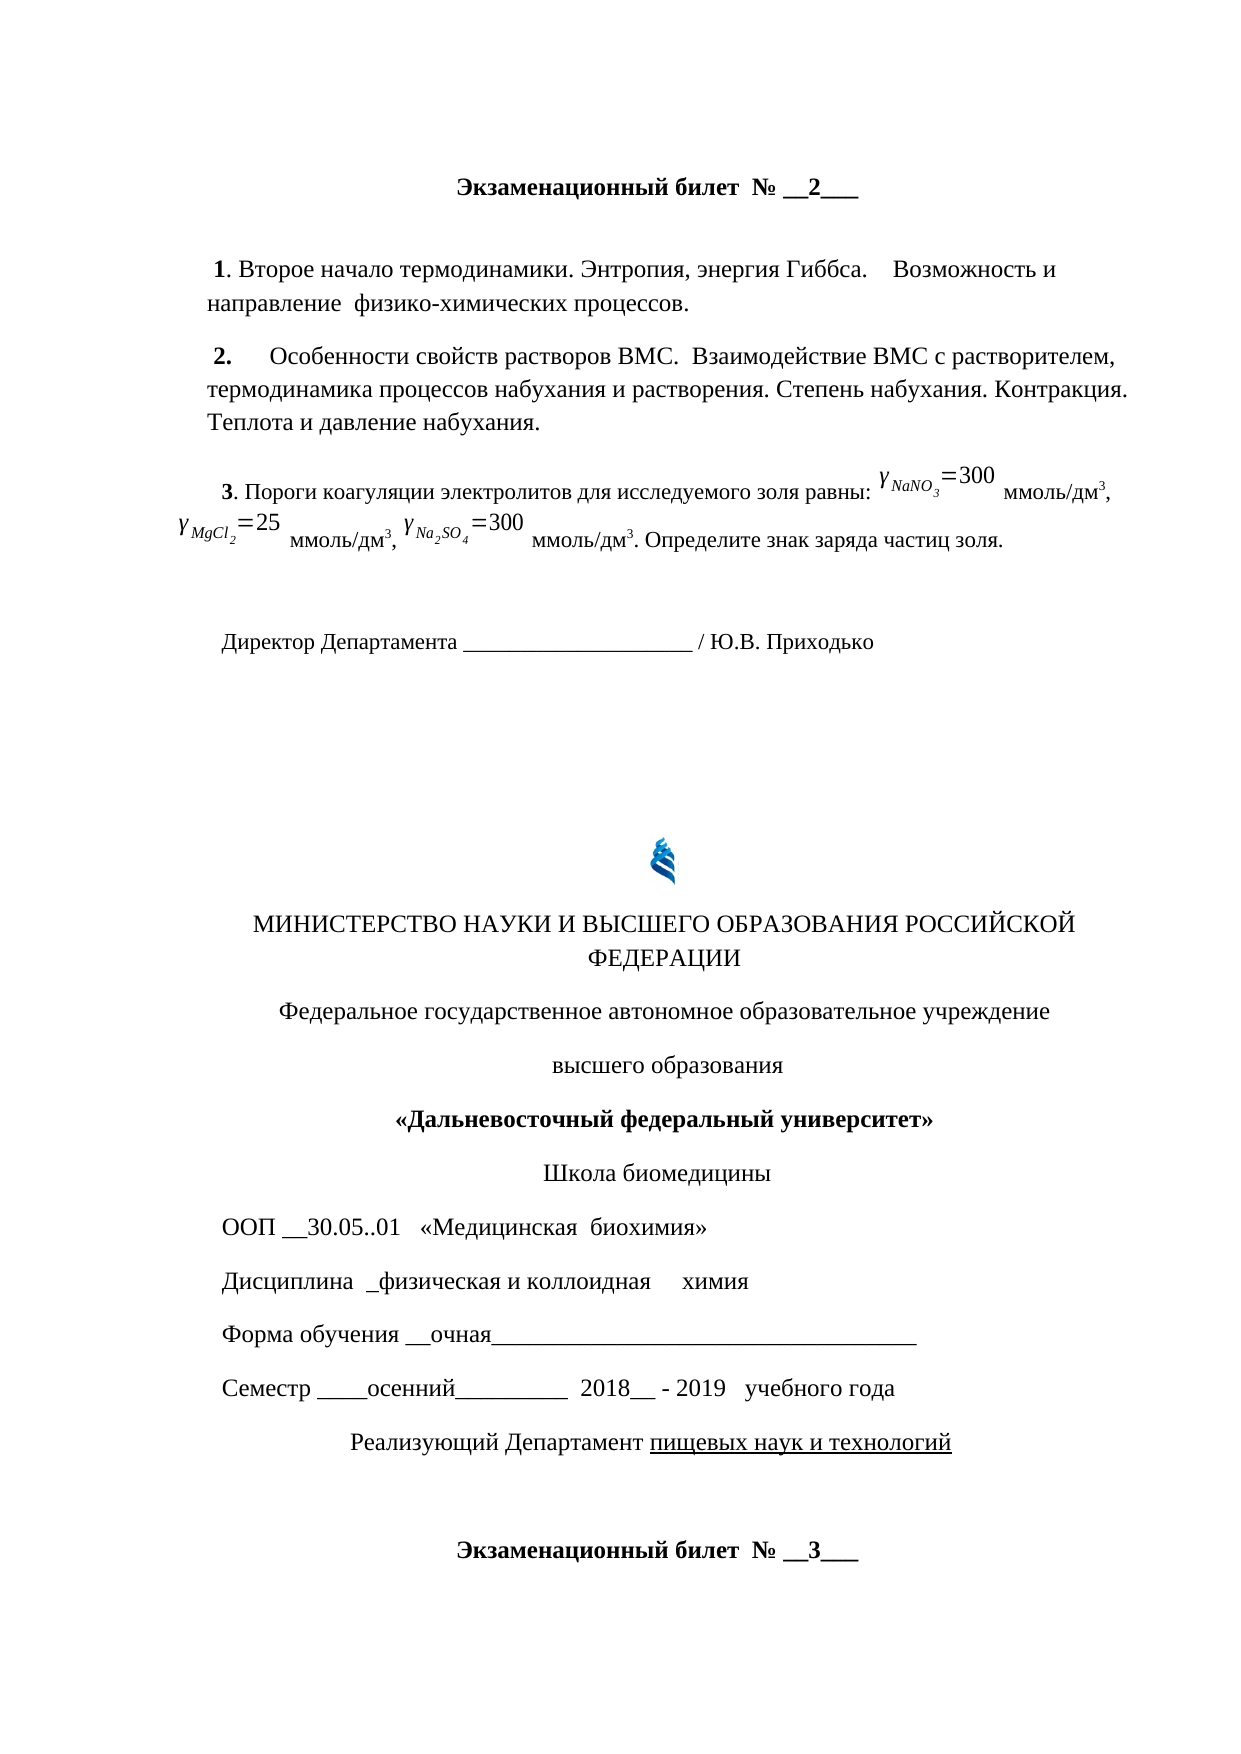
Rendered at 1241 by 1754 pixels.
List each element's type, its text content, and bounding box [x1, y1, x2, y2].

text Дисциплина _физическая и коллоидная химия [162, 1266, 1152, 1294]
text 2. Особенности свойств растворов ВМС. Взаимодействие ВМС с растворителем, термодинамика процессов набухания и растворения. Степень набухания. Контракция. Теплота и давление набухания. [207, 341, 1152, 436]
text Экзаменационный билет № __2___ [162, 172, 1152, 201]
text Федеральное государственное автономное образовательное учреждение [177, 996, 1152, 1025]
text «Дальневосточный федеральный университет» [177, 1104, 1152, 1133]
text Директор Департамента ____________________ / Ю.В. Приходько [177, 628, 1152, 654]
text Школа биомедицины [162, 1158, 1152, 1187]
text ООП __30.05..01 «Медицинская биохимия» [162, 1212, 1152, 1241]
text Семестр ____осенний_________ 2018__ - 2019 учебного года [162, 1373, 1152, 1402]
text Форма обучения __очная__________________________________ [162, 1319, 1152, 1348]
text МИНИСТЕРСТВО НАУКИ И ВЫСШЕГО ОБРАЗОВАНИЯ РОССИЙСКОЙ ФЕДЕРАЦИИ [177, 909, 1152, 971]
text 1. Второе начало термодинамики. Энтропия, энергия Гиббса. Возможность и направление физико-химических процессов. [207, 254, 1152, 316]
text высшего образования [177, 1050, 1152, 1079]
picture [650, 837, 679, 885]
text 3. Пороги коагуляции электролитов для исследуемого золя равны: ммоль/дм3, ммоль/дм3, ммоль/дм3. Определите знак заряда частиц золя. [177, 461, 1152, 552]
text Реализующий Департамент пищевых наук и технологий [162, 1427, 1152, 1456]
text Экзаменационный билет № __3___ [162, 1535, 1152, 1564]
